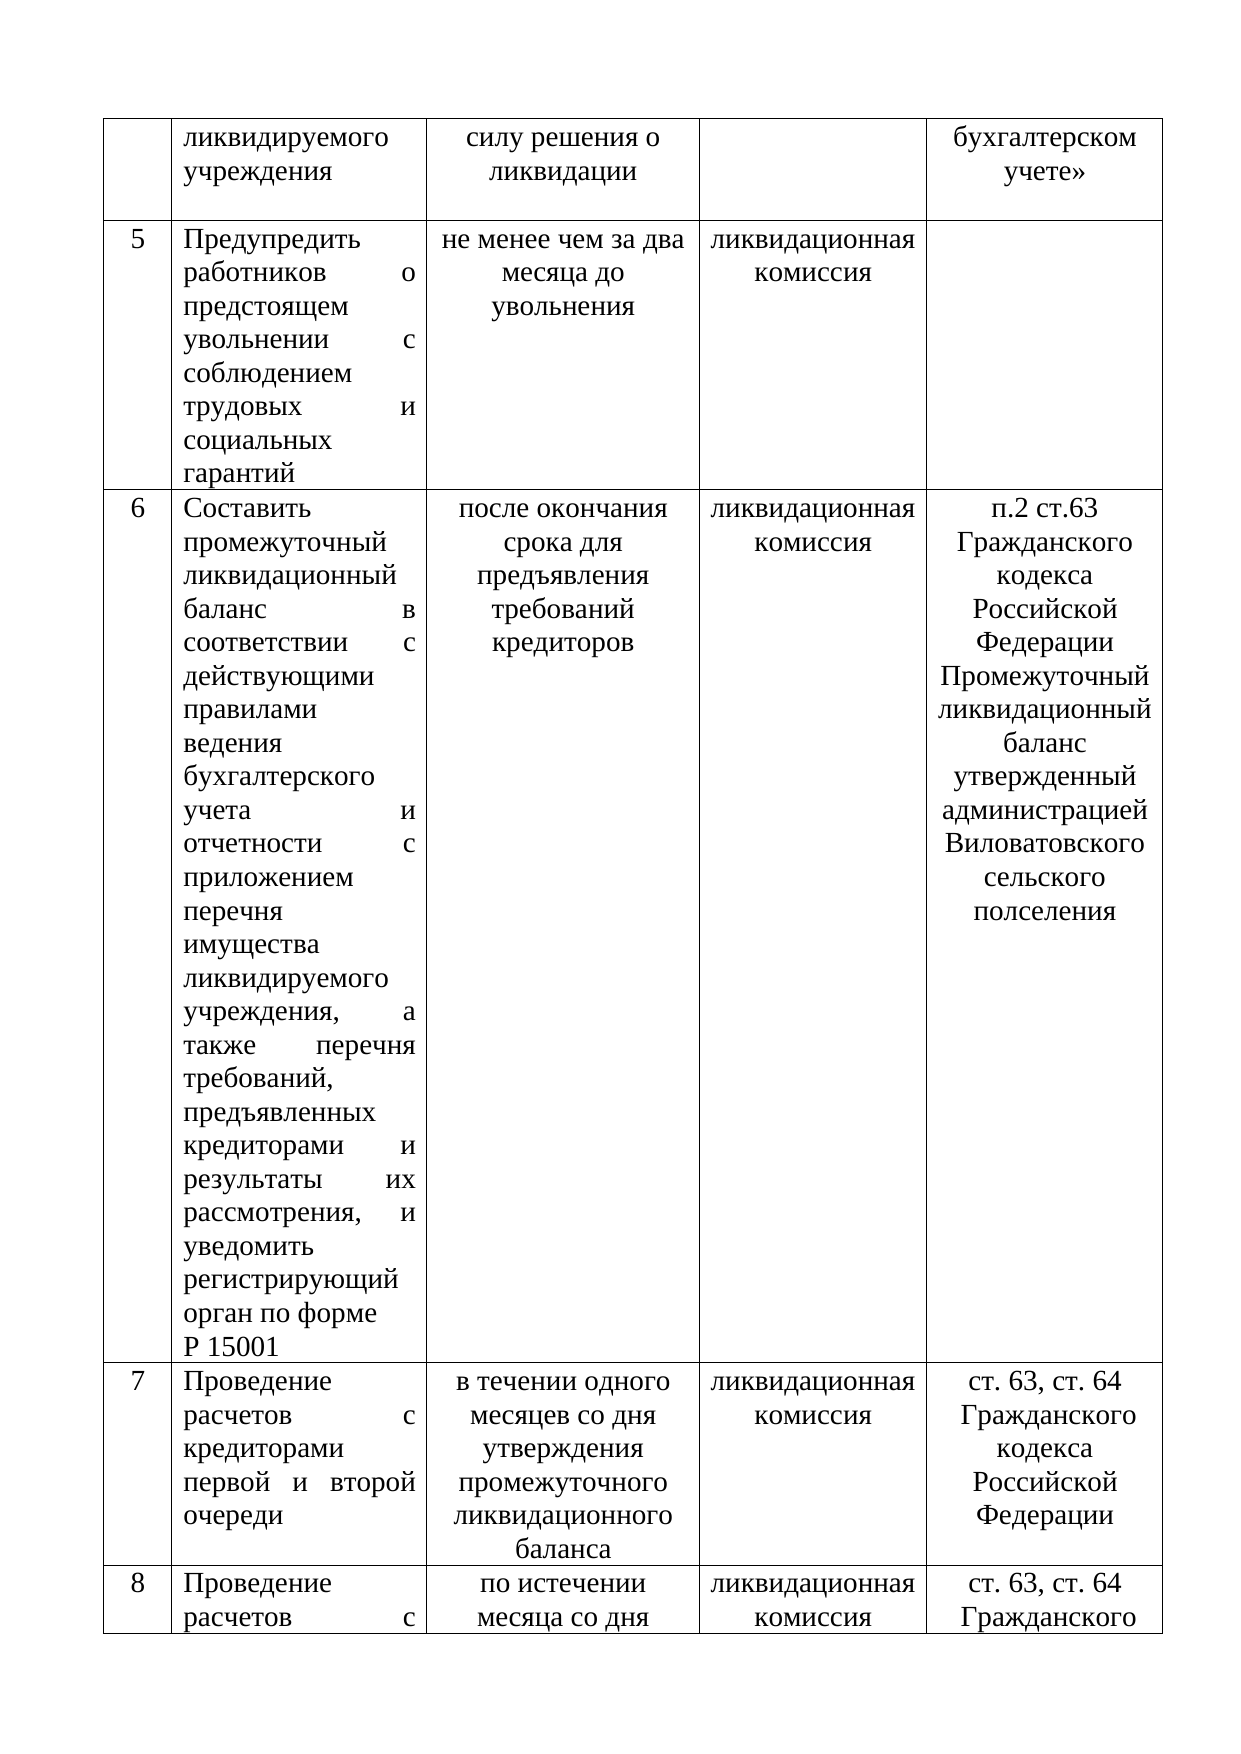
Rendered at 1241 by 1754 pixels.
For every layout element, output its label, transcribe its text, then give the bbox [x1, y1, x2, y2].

table_cell ст. 63, ст. 64 Гражданского кодекса Российской Федерации [927, 1363, 1162, 1564]
table_cell 8 [104, 1566, 171, 1633]
table_cell ликвидационная комиссия [700, 221, 926, 489]
table_cell 4 [104, 119, 171, 220]
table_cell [927, 1566, 1162, 1633]
table_cell 7 [104, 1363, 171, 1564]
table_cell п.2 ст.63 Гражданского кодекса Российской Федерации Промежуточный ликвидационный баланс утвержденный администрацией Виловатовского сельского полселения [927, 490, 1162, 1362]
table_cell ликвидационная комиссия [700, 490, 926, 1362]
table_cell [427, 119, 699, 220]
table_cell 5 [104, 221, 171, 489]
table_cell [700, 1566, 926, 1633]
table_cell не менее чем за два месяца до увольнения [427, 221, 699, 489]
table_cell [927, 119, 1162, 220]
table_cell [427, 1566, 699, 1633]
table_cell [700, 119, 926, 220]
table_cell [172, 1566, 426, 1633]
table_cell Проведение расчетов с кредиторами первой и второй очереди [172, 1363, 426, 1564]
table_cell в течении одного месяцев со дня утверждения промежуточного ликвидационного баланса [427, 1363, 699, 1564]
table_cell Предупредить работников о предстоящем увольнении с соблюдением трудовых и социальных гарантий [172, 221, 426, 489]
table_cell [927, 221, 1162, 489]
table_cell после окончания срока для предъявления требований кредиторов [427, 490, 699, 1362]
table_cell Составить промежуточный ликвидационный баланс в соответствии с действующими правилами ведения бухгалтерского учета и отчетности с приложением перечня имущества ликвидируемого учреждения, а также перечня требований, предъявленных кредиторами и результаты их рассмотрения, и уведомить регистрирующий орган по форме Р 15001 [172, 490, 426, 1362]
table_cell 6 [104, 490, 171, 1362]
table_cell ликвидационная комиссия [700, 1363, 926, 1564]
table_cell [172, 119, 426, 220]
